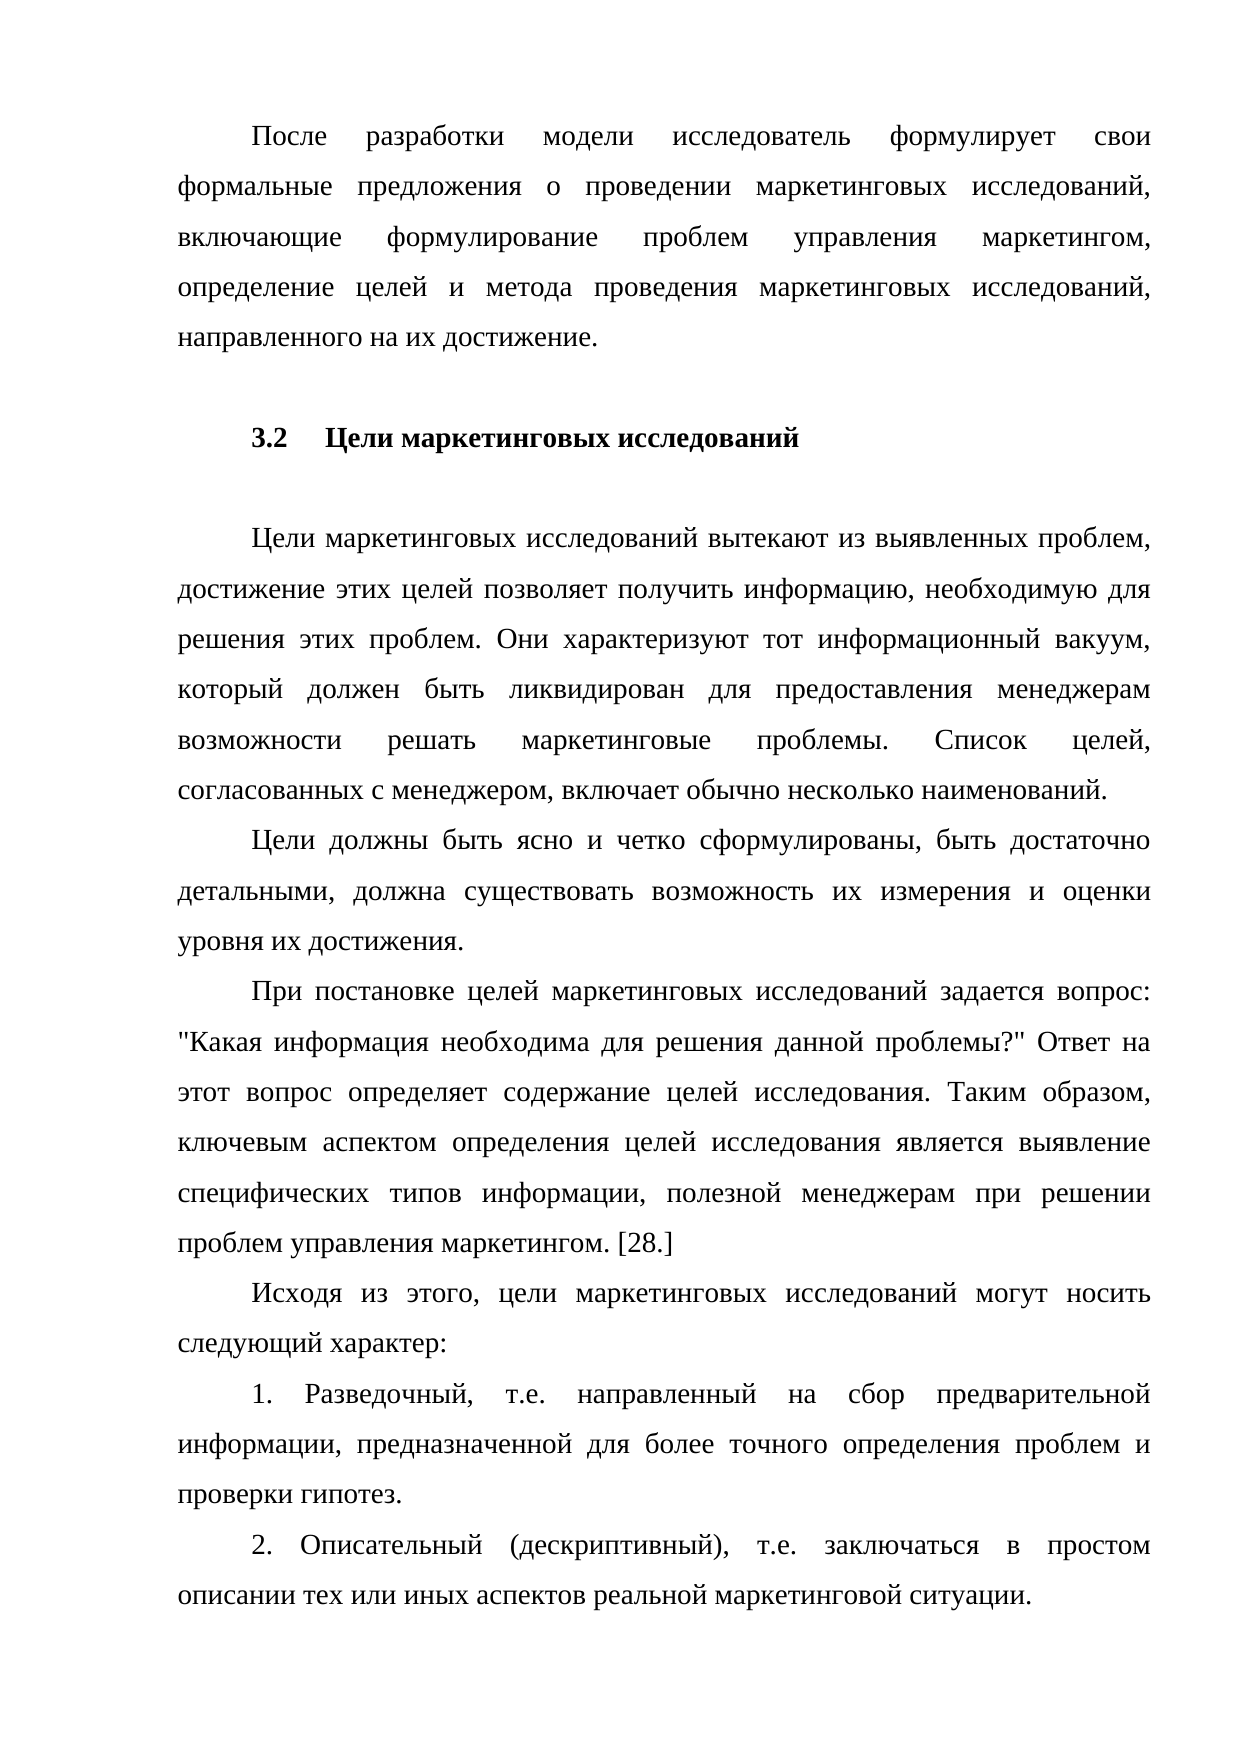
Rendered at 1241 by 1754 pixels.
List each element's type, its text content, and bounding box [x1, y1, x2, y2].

text Цели должны быть ясно и четко сформулированы, быть достаточно детальными, должна существовать возможность их измерения и оценки уровня их достижения. [177, 822, 1152, 957]
list Цели маркетинговых исследований [177, 420, 1152, 453]
text 2. Описательный (дескриптивный), т.е. заключаться в простом описании тех или иных аспектов реальной маркетинговой ситуации. [177, 1527, 1152, 1611]
text Цели маркетинговых исследований вытекают из выявленных проблем, достижение этих целей позволяет получить информацию, необходимую для решения этих проблем. Они характеризуют тот информационный вакуум, который должен быть ликвидирован для предоставления менеджерам возможности решать маркетинговые проблемы. Список целей, согласованных с менеджером, включает обычно несколько наименований. [177, 521, 1152, 806]
text Исходя из этого, цели маркетинговых исследований могут носить следующий характер: [177, 1275, 1152, 1359]
text 1. Разведочный, т.е. направленный на сбор предварительной информации, предназначенной для более точного определения проблем и проверки гипотез. [177, 1376, 1152, 1510]
text При постановке целей маркетинговых исследований задается вопрос: "Какая информация необходима для решения данной проблемы?" Ответ на этот вопрос определяет содержание целей исследования. Таким образом, ключевым аспектом определения целей исследования является выявление специфических типов информации, полезной менеджерам при решении проблем управления маркетингом. [28.] [177, 973, 1152, 1258]
text После разработки модели исследователь формулирует свои формальные предложения о проведении маркетинговых исследований, включающие формулирование проблем управления маркетингом, определение целей и метода проведения маркетинговых исследований, направленного на их достижение. [177, 118, 1152, 353]
